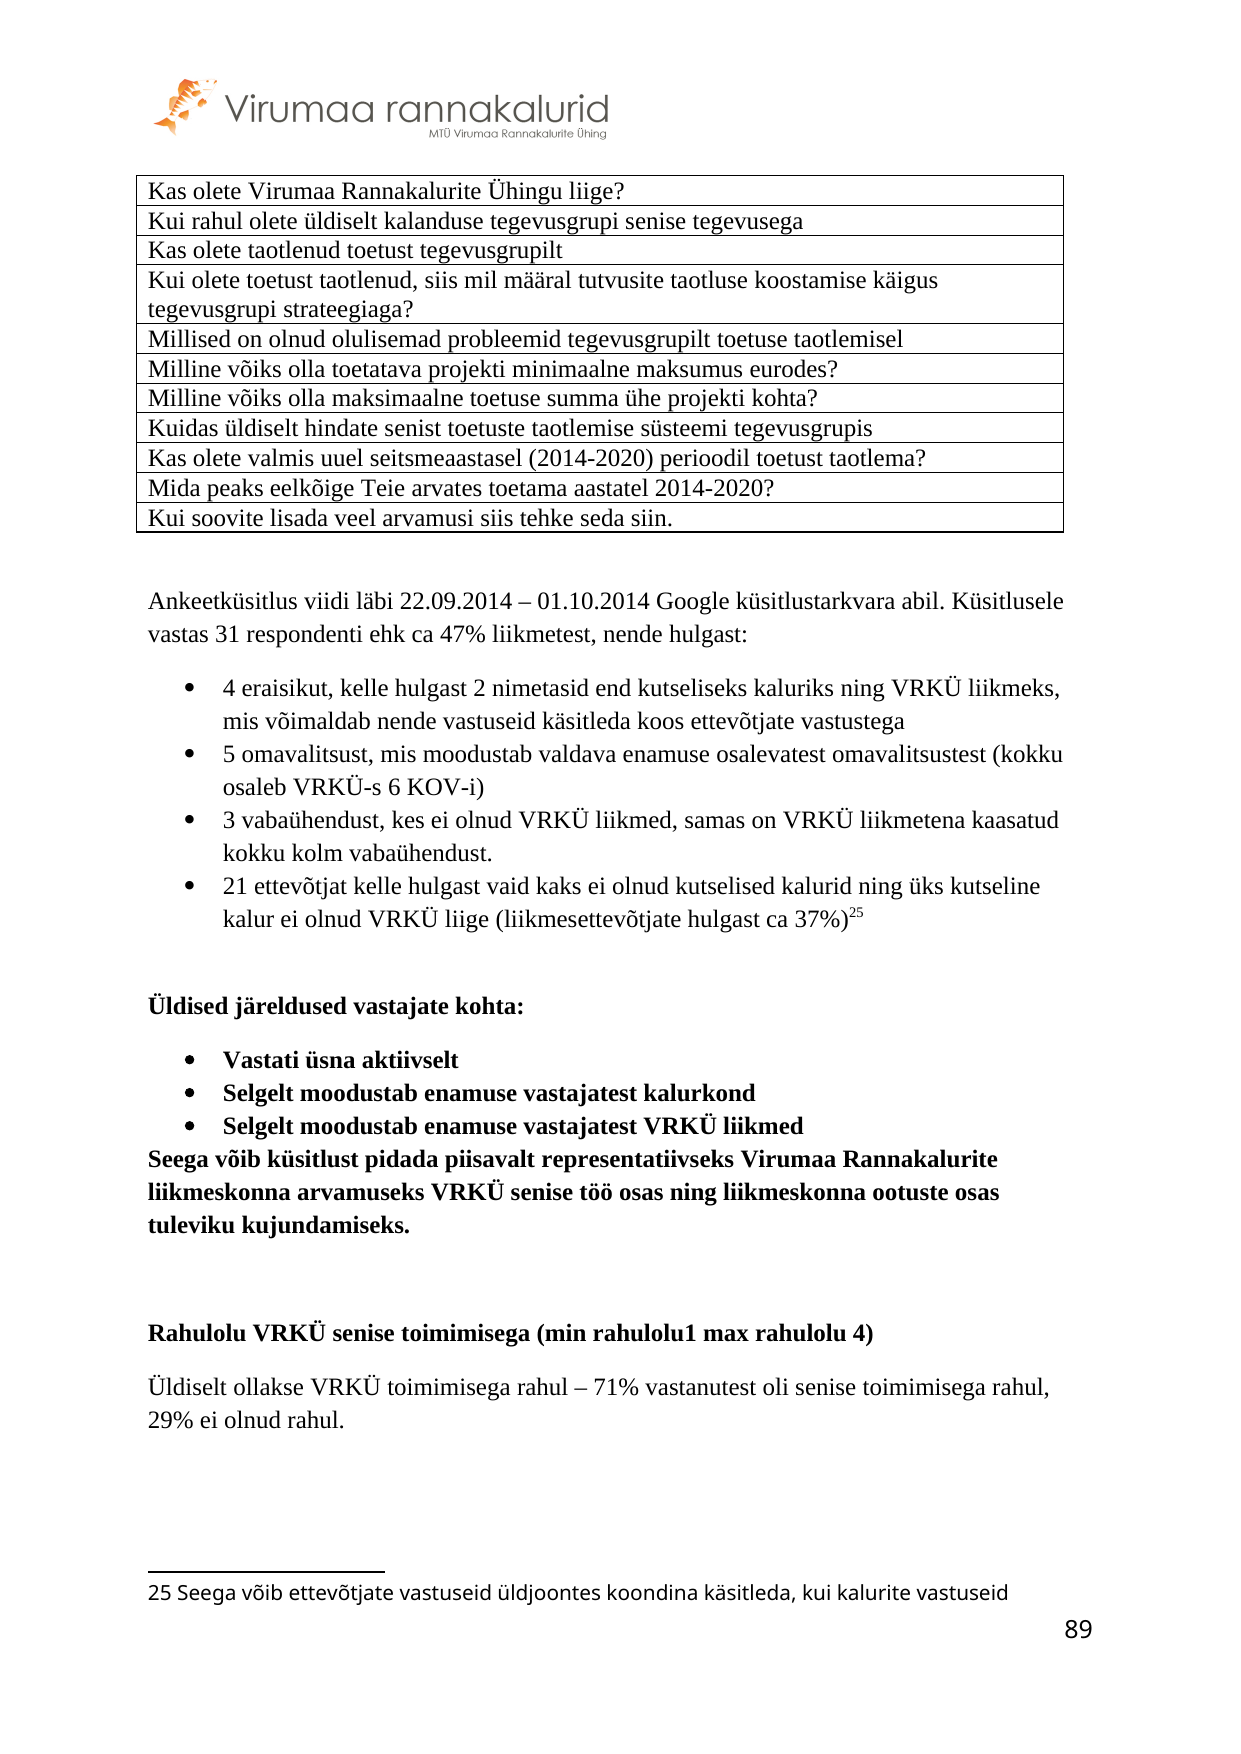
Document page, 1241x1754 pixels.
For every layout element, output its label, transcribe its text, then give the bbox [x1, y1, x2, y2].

list Vastati üsna aktiivselt [185, 1045, 1093, 1074]
table_cell Milline võiks olla toetatava projekti minimaalne maksumus eurodes? [137, 354, 1063, 382]
list 4 eraisikut, kelle hulgast 2 nimetasid end kutseliseks kaluriks ning VRKÜ liikmeks, mis võimaldab nende vastuseid käsitleda koos ettevõtjate vastustega [185, 673, 1093, 735]
list 3 vabaühendust, kes ei olnud VRKÜ liikmed, samas on VRKÜ liikmetena kaasatud kokku kolm vabaühendust. [185, 805, 1093, 867]
text Seega võib küsitlust pidada piisavalt representatiivseks Virumaa Rannakalurite liikmeskonna arvamuseks VRKÜ senise töö osas ning liikmeskonna ootuste osas tuleviku kujundamiseks. [148, 1144, 1093, 1239]
table_cell Kas olete taotlenud toetust tegevusgrupilt [137, 236, 1063, 264]
list 21 ettevõtjat kelle hulgast vaid kaks ei olnud kutselised kalurid ning üks kutseline kalur ei olnud VRKÜ liige (liikmesettevõtjate hulgast ca 37%) [185, 871, 1093, 933]
list Selgelt moodustab enamuse vastajatest VRKÜ liikmed [185, 1111, 1093, 1140]
list 5 omavalitsust, mis moodustab valdava enamuse osalevatest omavalitsustest (kokku osaleb VRKÜ-s 6 KOV-i) [185, 739, 1093, 801]
table_cell Mida peaks eelkõige Teie arvates toetama aastatel 2014-2020? [137, 473, 1063, 502]
table_cell Millised on olnud olulisemad probleemid tegevusgrupilt toetuse taotlemisel [137, 324, 1063, 353]
table_cell Kui olete toetust taotlenud, siis mil määral tutvusite taotluse koostamise käigus tegevusgrupi strateegiaga? [137, 265, 1063, 323]
table_cell Kas olete Virumaa Rannakalurite Ühingu liige? [137, 176, 1063, 205]
table_cell Kui soovite lisada veel arvamusi siis tehke seda siin. [137, 503, 1063, 531]
text Rahulolu VRKÜ senise toimimisega (min rahulolu1 max rahulolu 4) [148, 1318, 1093, 1347]
table_cell Milline võiks olla maksimaalne toetuse summa ühe projekti kohta? [137, 384, 1063, 412]
picture [147, 73, 643, 141]
table_cell Kui rahul olete üldiselt kalanduse tegevusgrupi senise tegevusega [137, 206, 1063, 234]
text Üldised järeldused vastajate kohta: [148, 991, 1093, 1020]
table_cell Kuidas üldiselt hindate senist toetuste taotlemise süsteemi tegevusgrupis [137, 413, 1063, 442]
text Üldiselt ollakse VRKÜ toimimisega rahul – 71% vastanutest oli senise toimimisega rahul, 29% ei olnud rahul. [148, 1372, 1093, 1433]
table_cell Kas olete valmis uuel seitsmeaastasel (2014-2020) perioodil toetust taotlema? [137, 443, 1063, 472]
text Ankeetküsitlus viidi läbi 22.09.2014 – 01.10.2014 Google küsitlustarkvara abil. Küsitlusele vastas 31 respondenti ehk ca 47% liikmetest, nende hulgast: [148, 586, 1093, 648]
list Selgelt moodustab enamuse vastajatest kalurkond [185, 1078, 1093, 1107]
